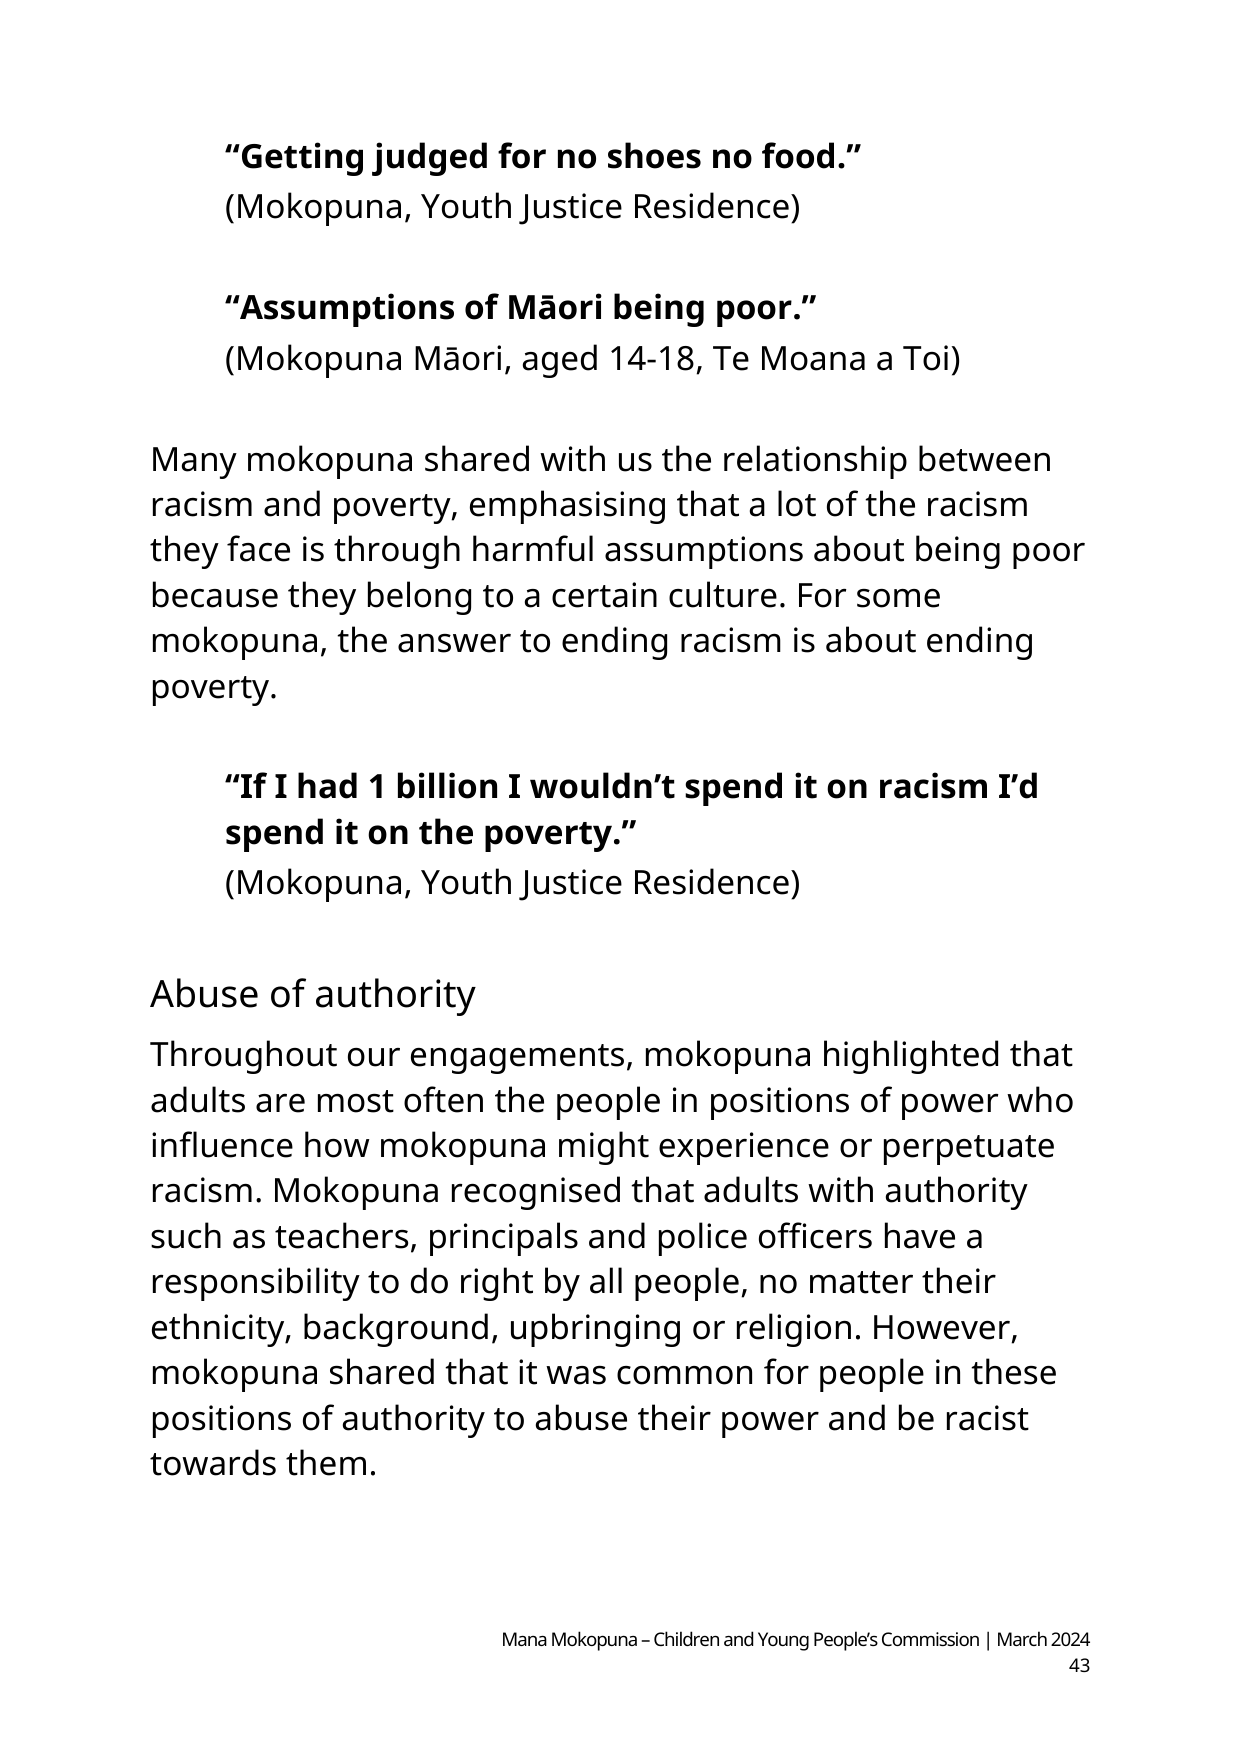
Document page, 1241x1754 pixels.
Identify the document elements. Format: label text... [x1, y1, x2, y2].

text “Assumptions of Māori being poor.” [225, 284, 1090, 329]
text “If I had 1 billion I wouldn’t spend it on racism I’d spend it on the poverty.” [225, 763, 1090, 854]
subtitle Abuse of authority [150, 967, 1090, 1018]
text “Getting judged for no shoes no food.” [225, 133, 1090, 178]
text (Mokopuna, Youth Justice Residence) [225, 183, 1090, 229]
text Throughout our engagements, mokopuna highlighted that adults are most often the people in positions of power who influence how mokopuna might experience or perpetuate racism. Mokopuna recognised that adults with authority such as teachers, principals and police officers have a responsibility to do right by all people, no matter their ethnicity, background, upbringing or religion. However, mokopuna shared that it was common for people in these positions of authority to abuse their power and be racist towards them. [150, 1031, 1090, 1485]
text Many mokopuna shared with us the relationship between racism and poverty, emphasising that a lot of the racism they face is through harmful assumptions about being poor because they belong to a certain culture. For some mokopuna, the answer to ending racism is about ending poverty. [150, 435, 1090, 708]
text (Mokopuna, Youth Justice Residence) [225, 859, 1090, 904]
text (Mokopuna Māori, aged 14-18, Te Moana a Toi) [225, 334, 1090, 380]
